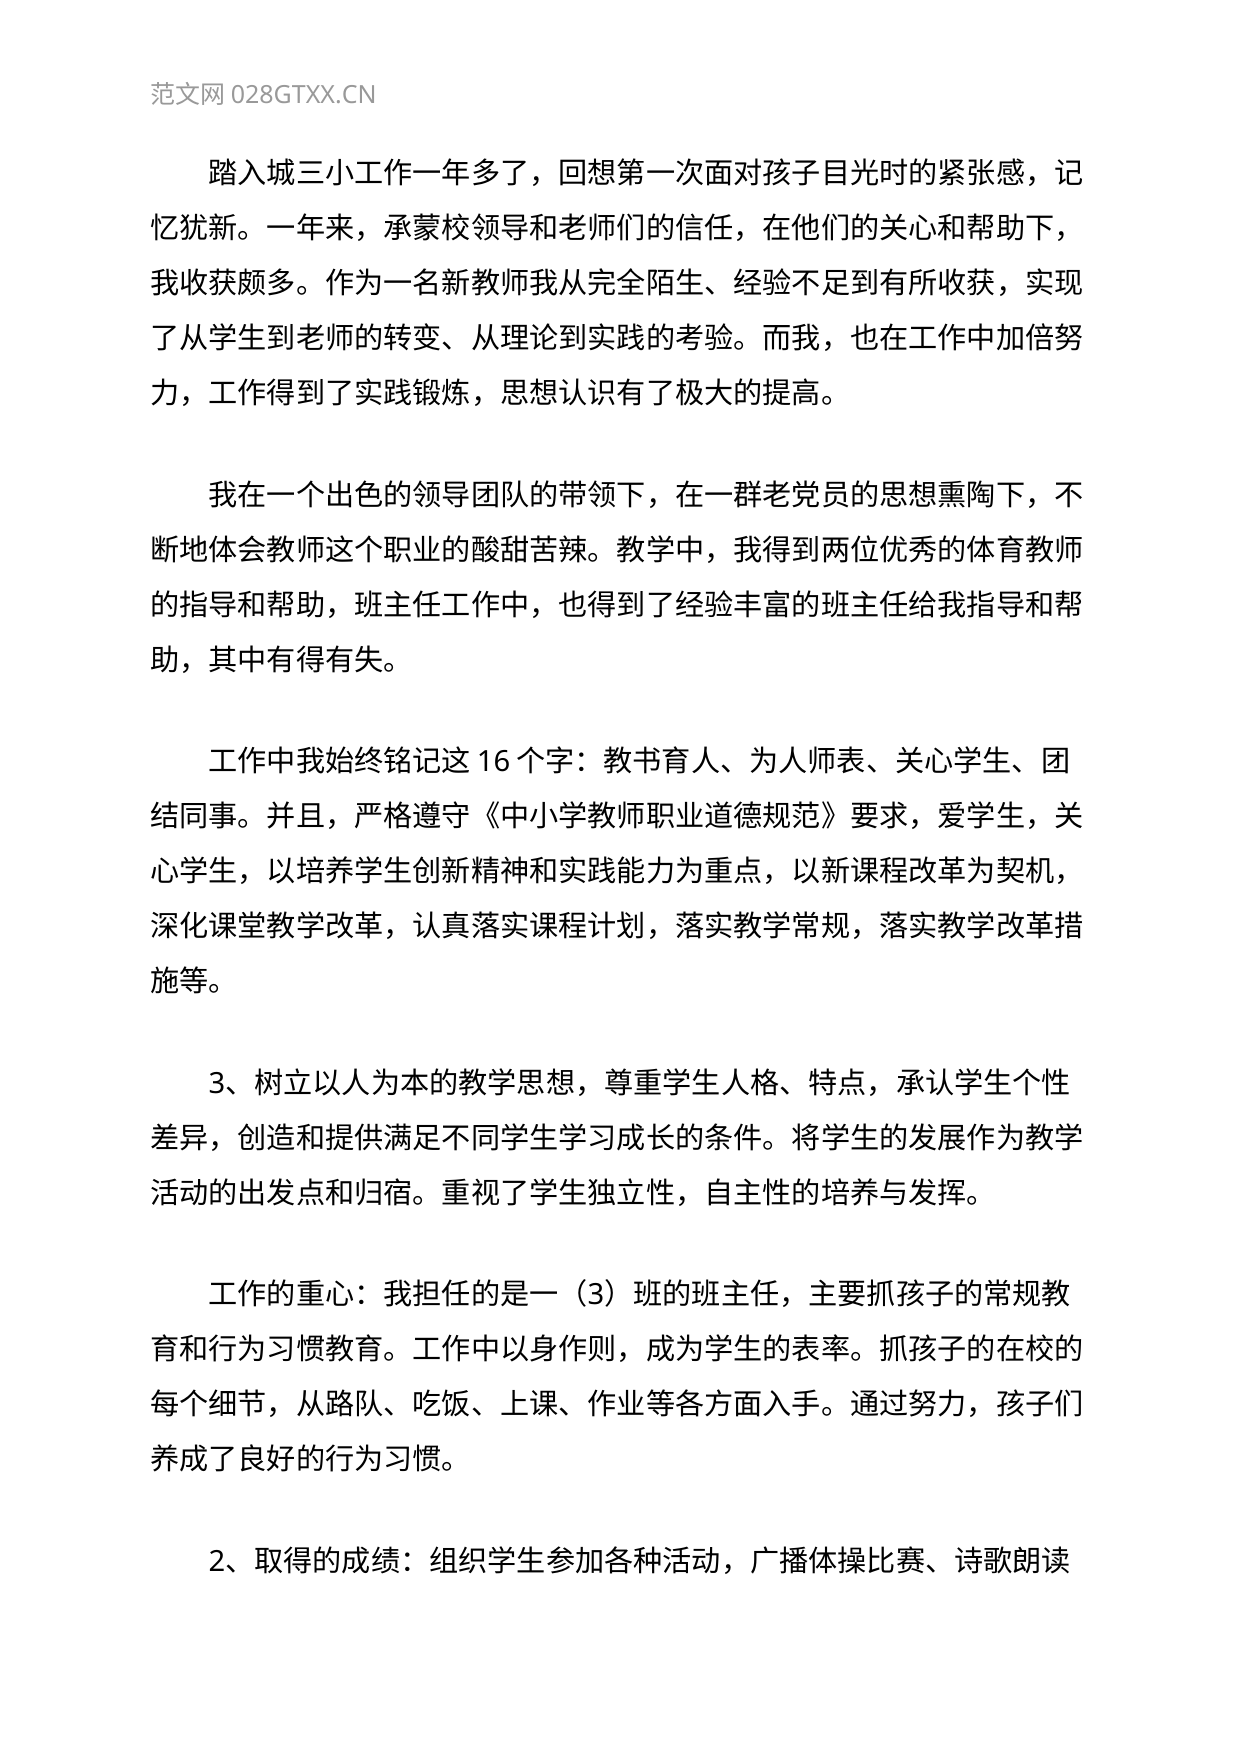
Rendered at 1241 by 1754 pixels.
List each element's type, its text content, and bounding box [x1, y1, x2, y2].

text 3、树立以人为本的教学思想，尊重学生人格、特点，承认学生个性差异，创造和提供满足不同学生学习成长的条件。将学生的发展作为教学活动的出发点和归宿。重视了学生独立性，自主性的培养与发挥。 [150, 1059, 1090, 1211]
text 我在一个出色的领导团队的带领下，在一群老党员的思想熏陶下，不断地体会教师这个职业的酸甜苦辣。教学中，我得到两位优秀的体育教师的指导和帮助，班主任工作中，也得到了经验丰富的班主任给我指导和帮助，其中有得有失。 [150, 471, 1090, 678]
text 踏入城三小工作一年多了，回想第一次面对孩子目光时的紧张感，记忆犹新。一年来，承蒙校领导和老师们的信任，在他们的关心和帮助下，我收获颇多。作为一名新教师我从完全陌生、经验不足到有所收获，实现了从学生到老师的转变、从理论到实践的考验。而我，也在工作中加倍努力，工作得到了实践锻炼，思想认识有了极大的提高。 [150, 150, 1090, 412]
text 工作的重心：我担任的是一（3）班的班主任，主要抓孩子的常规教育和行为习惯教育。工作中以身作则，成为学生的表率。抓孩子的在校的每个细节，从路队、吃饭、上课、作业等各方面入手。通过努力，孩子们养成了良好的行为习惯。 [150, 1271, 1090, 1478]
text 工作中我始终铭记这16个字：教书育人、为人师表、关心学生、团结同事。并且，严格遵守《中小学教师职业道德规范》要求，爱学生，关心学生，以培养学生创新精神和实践能力为重点，以新课程改革为契机，深化课堂教学改革，认真落实课程计划，落实教学常规，落实教学改革措施等。 [150, 738, 1090, 1000]
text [150, 1537, 1090, 1580]
